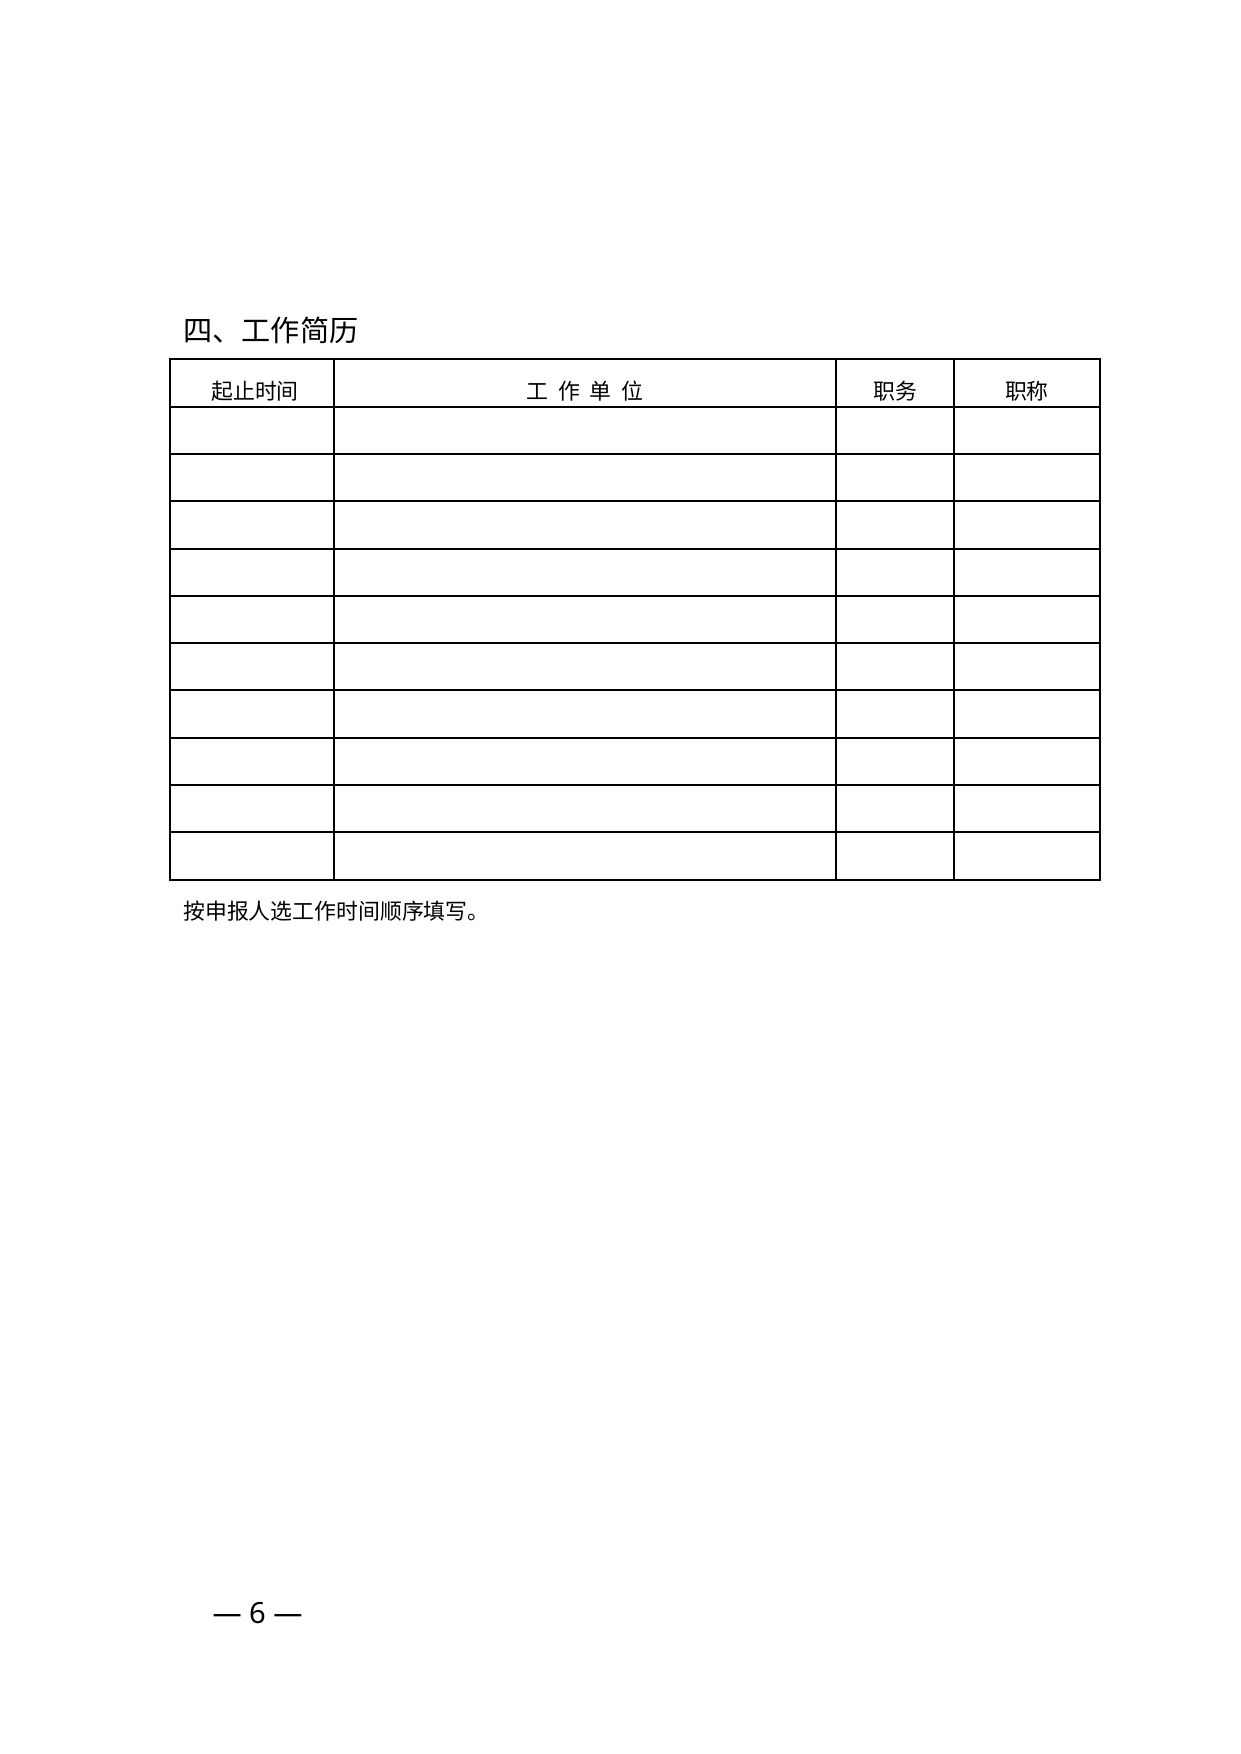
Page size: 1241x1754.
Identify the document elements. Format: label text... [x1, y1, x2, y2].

table_header 起止时间 [171, 360, 333, 406]
table_cell [335, 691, 835, 737]
table_cell [955, 408, 1099, 453]
table_cell [171, 833, 333, 878]
table_cell [171, 644, 333, 689]
table_cell [171, 597, 333, 642]
table_cell [171, 502, 333, 547]
text 按申报人选工作时间顺序填写。 [183, 881, 1087, 940]
table_cell [955, 550, 1099, 595]
table_cell [171, 786, 333, 831]
table_cell [837, 786, 953, 831]
table_cell [171, 408, 333, 453]
table_cell [335, 502, 835, 547]
table_cell [171, 550, 333, 595]
table_cell [955, 502, 1099, 547]
table_cell [335, 550, 835, 595]
table_cell [335, 455, 835, 500]
table_cell [335, 833, 835, 878]
table_header 职务 [837, 360, 953, 406]
table_cell [171, 455, 333, 500]
table_cell [335, 644, 835, 689]
table_cell [837, 408, 953, 453]
table_cell [837, 455, 953, 500]
table_cell [335, 597, 835, 642]
table_cell [837, 502, 953, 547]
table_cell [171, 691, 333, 737]
table_cell [335, 408, 835, 453]
table_cell [955, 597, 1099, 642]
table_cell [335, 739, 835, 784]
table_header 职称 [955, 360, 1099, 406]
table_cell [955, 833, 1099, 878]
table_cell [837, 550, 953, 595]
table_header 工 作 单 位 [335, 360, 835, 406]
table_cell [837, 691, 953, 737]
table_cell [837, 597, 953, 642]
text 四、工作简历 [183, 299, 1087, 358]
table_cell [955, 691, 1099, 737]
table_cell [837, 833, 953, 878]
table_cell [955, 739, 1099, 784]
table_cell [837, 644, 953, 689]
table_cell [955, 786, 1099, 831]
table_cell [955, 644, 1099, 689]
table_cell [335, 786, 835, 831]
table_cell [955, 455, 1099, 500]
table_cell [171, 739, 333, 784]
table_cell [837, 739, 953, 784]
